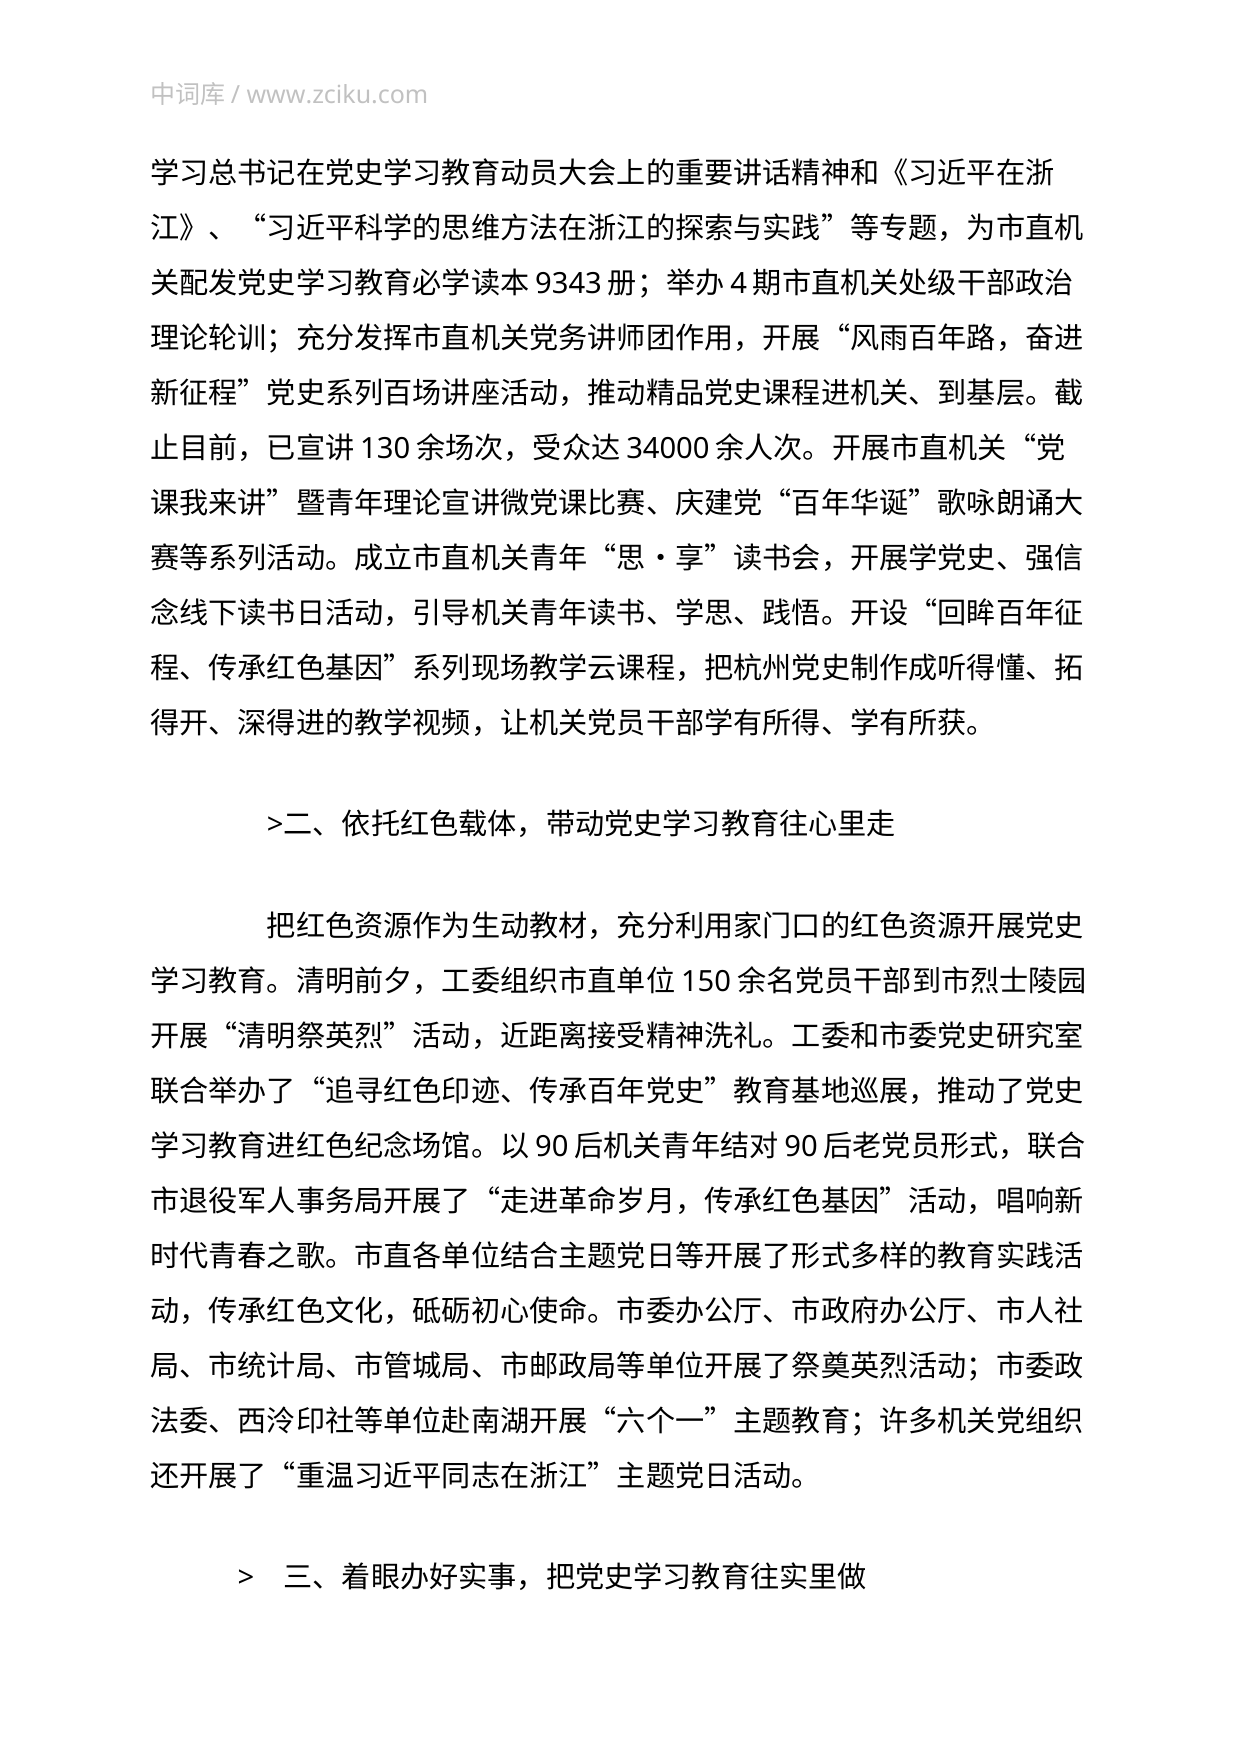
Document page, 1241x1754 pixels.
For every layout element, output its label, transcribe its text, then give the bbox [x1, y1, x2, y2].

text >二、依托红色载体，带动党史学习教育往心里走 [150, 801, 1090, 843]
text 把红色资源作为生动教材，充分利用家门口的红色资源开展党史学习教育。清明前夕，工委组织市直单位150余名党员干部到市烈士陵园开展“清明祭英烈”活动，近距离接受精神洗礼。工委和市委党史研究室联合举办了“追寻红色印迹、传承百年党史”教育基地巡展，推动了党史学习教育进红色纪念场馆。以90后机关青年结对90后老党员形式，联合市退役军人事务局开展了“走进革命岁月，传承红色基因”活动，唱响新时代青春之歌。市直各单位结合主题党日等开展了形式多样的教育实践活动，传承红色文化，砥砺初心使命。市委办公厅、市政府办公厅、市人社局、市统计局、市管城局、市邮政局等单位开展了祭奠英烈活动；市委政法委、西泠印社等单位赴南湖开展“六个一”主题教育；许多机关党组织还开展了“重温习近平同志在浙江”主题党日活动。 [150, 903, 1090, 1494]
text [150, 150, 1090, 741]
text > 三、着眼办好实事，把党史学习教育往实里做 [150, 1554, 1090, 1596]
